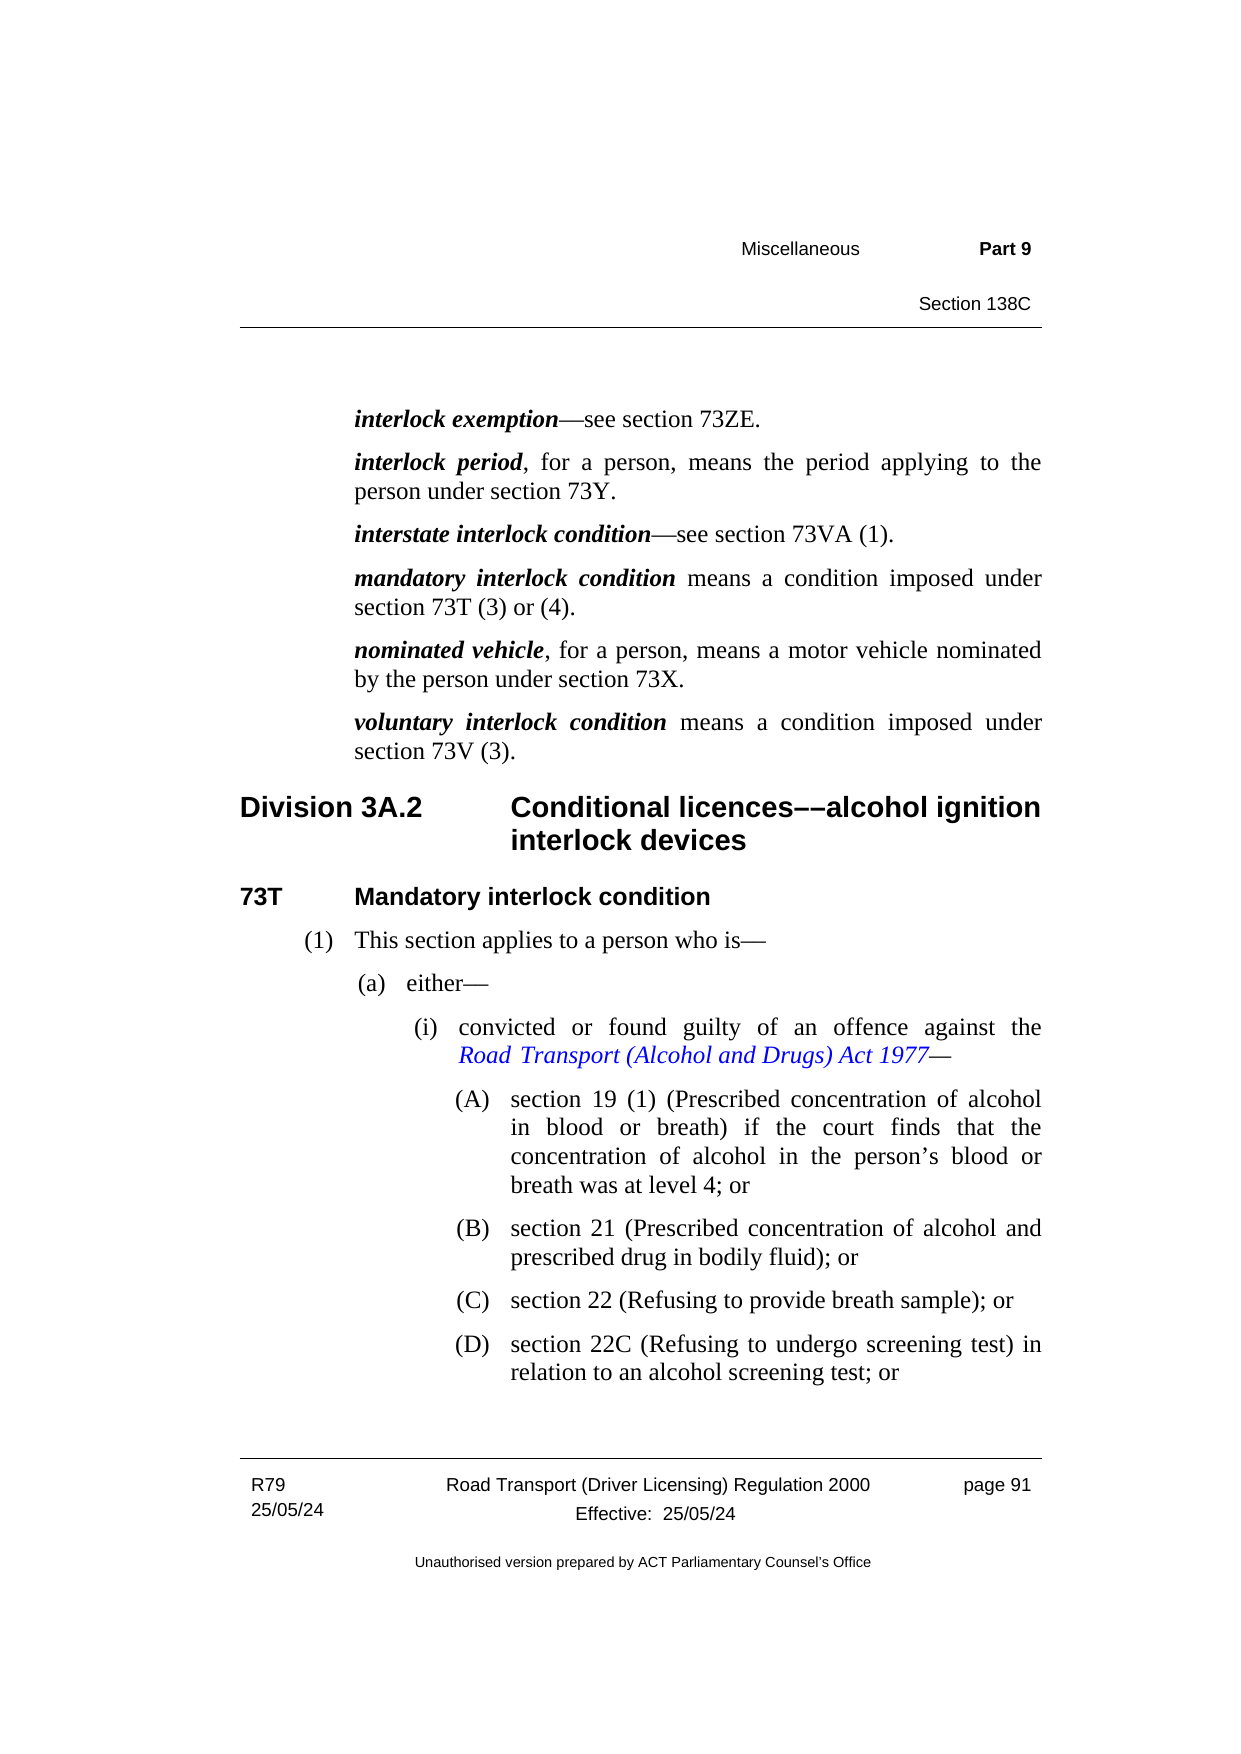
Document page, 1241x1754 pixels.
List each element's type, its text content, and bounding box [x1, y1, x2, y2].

text 73T Mandatory interlock condition [239, 882, 1042, 910]
text (D) section 22C (Refusing to undergo screening test) in relation to an alcohol screening test; or [239, 1329, 1042, 1386]
text (C) section 22 (Refusing to provide breath sample); or [239, 1285, 1042, 1314]
text (A) section 19 (1) (Prescribed concentration of alcohol in blood or breath) if the court finds that the concentration of alcohol in the person’s blood or breath was at level 4; or [239, 1084, 1042, 1199]
text (1) This section applies to a person who is–– [239, 925, 1042, 954]
text interstate interlock condition—see section 73VA (1). [354, 519, 1042, 548]
text interlock period, for a person, means the period applying to the person under section 73Y. [354, 447, 1042, 505]
text nominated vehicle, for a person, means a motor vehicle nominated by the person under section 73X. [354, 635, 1042, 692]
text (B) section 21 (Prescribed concentration of alcohol and prescribed drug in bodily fluid); or [239, 1213, 1042, 1271]
text (i) convicted or found guilty of an offence against the Road Transport (Alcohol and Drugs) Act 1977— [239, 1012, 1042, 1069]
text Division 3A.2 Conditional licences––alcohol ignition interlock devices [239, 789, 1042, 857]
text interlock exemption––see section 73ZE. [354, 404, 1042, 433]
text mandatory interlock condition means a condition imposed under section 73T (3) or (4). [354, 563, 1042, 620]
text voluntary interlock condition means a condition imposed under section 73V (3). [354, 707, 1042, 764]
text (a) either–– [239, 968, 1042, 997]
